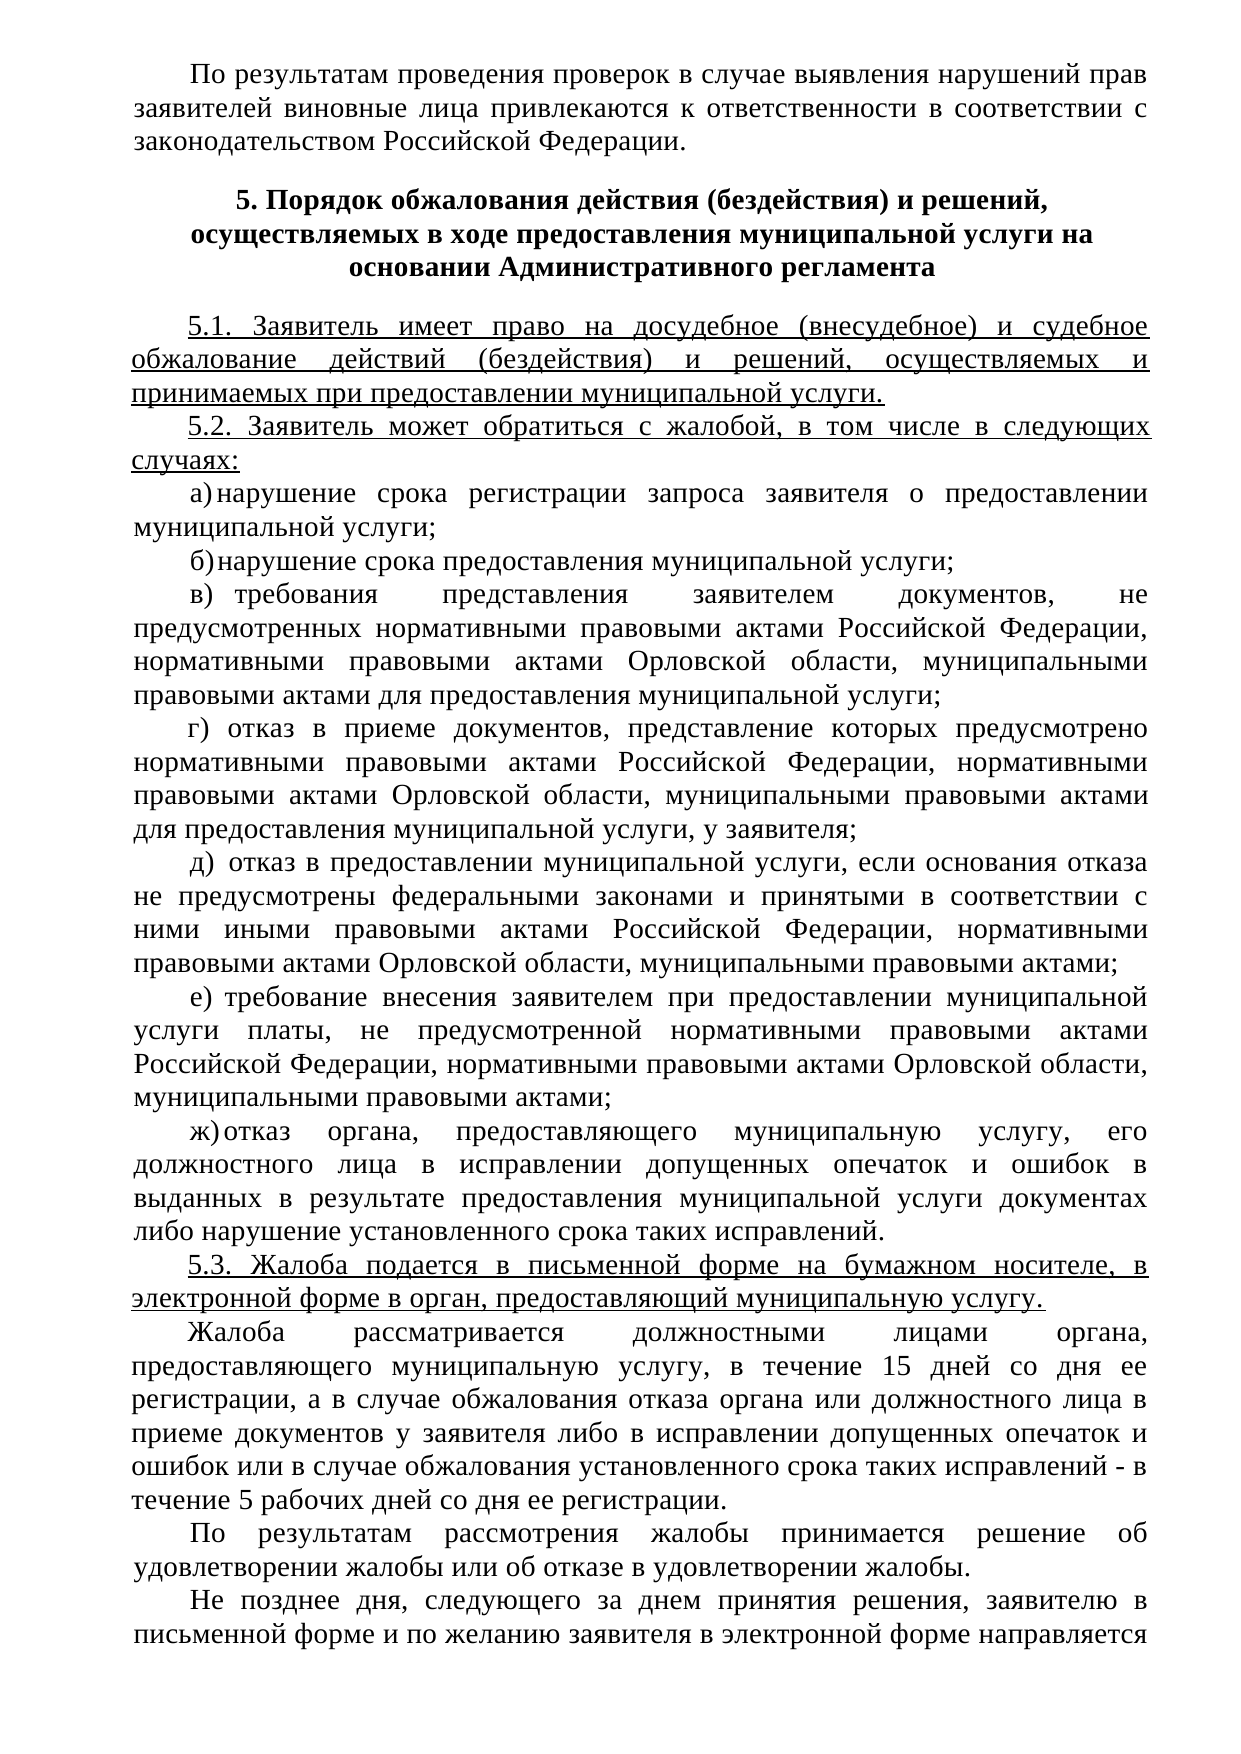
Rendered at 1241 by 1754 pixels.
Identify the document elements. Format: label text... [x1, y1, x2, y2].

text 5.1. Заявитель имеет право на досудебное (внесудебное) и судебное обжалование действий (бездействия) и решений, осуществляемых и принимаемых при предоставлении муниципальной услуги. [131, 308, 1149, 370]
text 5. Порядок обжалования действия (бездействия) и решений, осуществляемых в ходе предоставления муниципальной услуги на основании Административного регламента [133, 182, 1152, 283]
text По результатам рассмотрения жалобы принимается решение об удовлетворении жалобы или об отказе в удовлетворении жалобы. [133, 1515, 1149, 1582]
text 5.3. Жалоба подается в письменной форме на бумажном носителе, в электронной форме в орган, предоставляющий муниципальную услугу. [131, 1247, 1149, 1314]
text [133, 1582, 1149, 1649]
text в) требования представления заявителем документов, не предусмотренных нормативными правовыми актами Российской Федерации, нормативными правовыми актами Орловской области, муниципальными правовыми актами для предоставления муниципальной услуги; [133, 576, 1149, 710]
text 5.2. Заявитель может обратиться с жалобой, в том числе в следующих случаях: [131, 408, 1152, 476]
text е) требование внесения заявителем при предоставлении муниципальной услуги платы, не предусмотренной нормативными правовыми актами Российской Федерации, нормативными правовыми актами Орловской области, муниципальными правовыми актами; [133, 979, 1149, 1113]
text По результатам проведения проверок в случае выявления нарушений прав заявителей виновные лица привлекаются к ответственности в соответствии с законодательством Российской Федерации. [133, 56, 1149, 157]
text б) нарушение срока предоставления муниципальной услуги; [133, 543, 1152, 576]
text д) отказ в предоставлении муниципальной услуги, если основания отказа не предусмотрены федеральными законами и принятыми в соответствии с ними иными правовыми актами Российской Федерации, нормативными правовыми актами Орловской области, муниципальными правовыми актами; [133, 844, 1149, 979]
text 5.1. Заявитель имеет право на досудебное (внесудебное) и судебное обжалование действий (бездействия) и решений, осуществляемых и принимаемых при предоставлении муниципальной услуги. [131, 372, 1149, 408]
text ж) отказ органа, предоставляющего муниципальную услугу, его должностного лица в исправлении допущенных опечаток и ошибок в выданных в результате предоставления муниципальной услуги документах либо нарушение установленного срока таких исправлений. [133, 1113, 1149, 1247]
text г) отказ в приеме документов, представление которых предусмотрено нормативными правовыми актами Российской Федерации, нормативными правовыми актами Орловской области, муниципальными правовыми актами для предоставления муниципальной услуги, у заявителя; [133, 710, 1149, 844]
text а) нарушение срока регистрации запроса заявителя о предоставлении муниципальной услуги; [133, 476, 1149, 543]
text Жалоба рассматривается должностными лицами органа, предоставляющего муниципальную услугу, в течение 15 дней со дня ее регистрации, а в случае обжалования отказа органа или должностного лица в приеме документов у заявителя либо в исправлении допущенных опечаток и ошибок или в случае обжалования установленного срока таких исправлений - в течение 5 рабочих дней со дня ее регистрации. [131, 1314, 1149, 1515]
